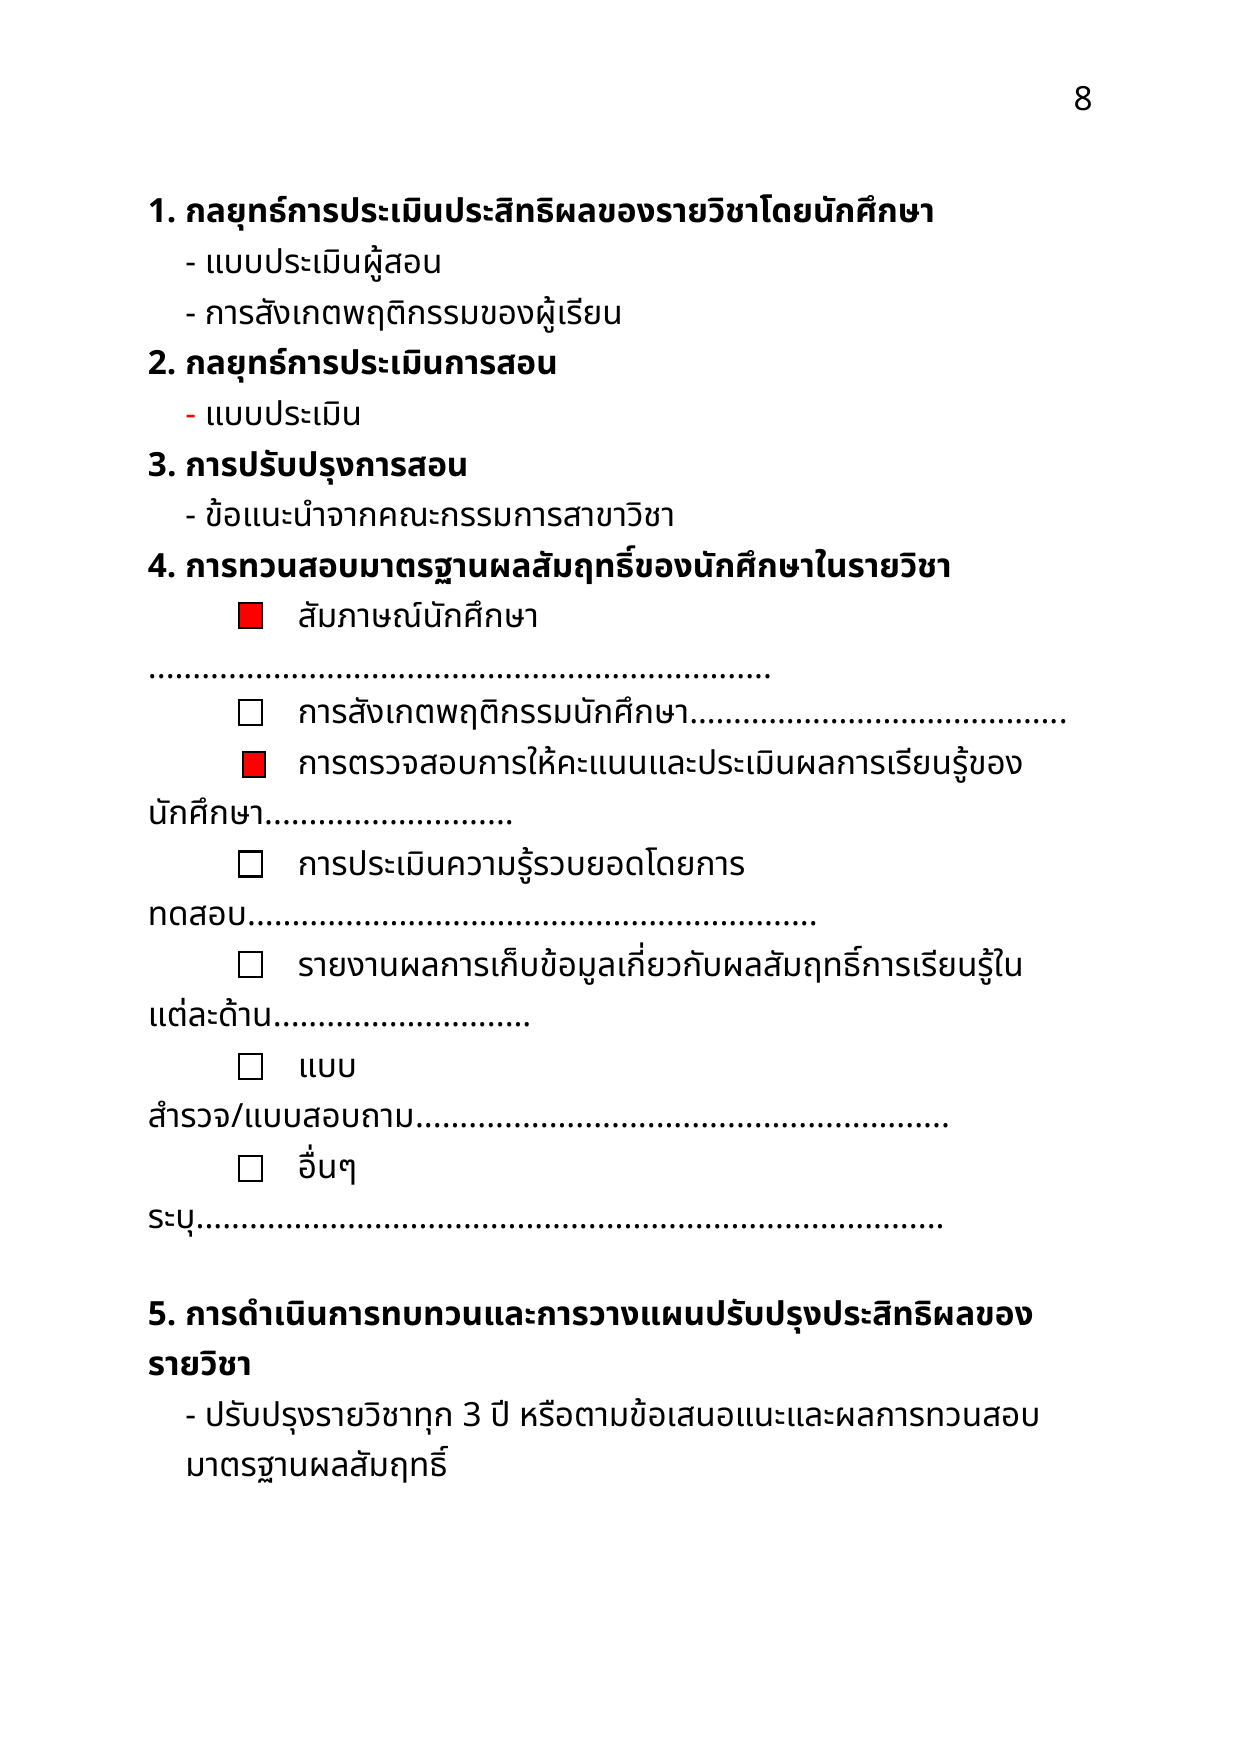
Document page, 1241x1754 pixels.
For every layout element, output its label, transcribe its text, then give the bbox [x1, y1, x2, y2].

text - แบบประเมินผู้สอน [148, 238, 1092, 288]
text - ปรับปรุงรายวิชาทุก 3 ปี หรือตามข้อเสนอแนะและผลการทวนสอบมาตรฐานผลสัมฤทธิ์ [185, 1390, 1092, 1491]
text การสังเกตพฤติกรรมนักศึกษา……………………………………. [148, 688, 1092, 739]
text 3. การปรับปรุงการสอน [148, 440, 1092, 491]
text - ข้อแนะนำจากคณะกรรมการสาขาวิชา [148, 491, 1092, 542]
text สัมภาษณ์นักศึกษา ...................................................................... [148, 592, 1092, 688]
text การตรวจสอบการให้คะแนนและประเมินผลการเรียนรู้ของนักศึกษา............................ [148, 739, 1092, 840]
text การประเมินความรู้รวบยอดโดยการทดสอบ................................................................ [148, 840, 1092, 941]
text - การสังเกตพฤติกรรมของผู้เรียน [148, 288, 1092, 339]
text รายงานผลการเก็บข้อมูลเกี่ยวกับผลสัมฤทธิ์การเรียนรู้ในแต่ละด้าน............................. [148, 941, 1092, 1042]
text 1. กลยุทธ์การประเมินประสิทธิผลของรายวิชาโดยนักศึกษา [148, 187, 1092, 238]
text 5. การดำเนินการทบทวนและการวางแผนปรับปรุงประสิทธิผลของรายวิชา [148, 1289, 1092, 1390]
text 4. การทวนสอบมาตรฐานผลสัมฤทธิ์ของนักศึกษาในรายวิชา [148, 542, 1092, 592]
text แบบสำรวจ/แบบสอบถาม............................................................ [148, 1042, 1092, 1143]
text 2. กลยุทธ์การประเมินการสอน [148, 339, 1092, 390]
text อื่นๆ ระบุ.................................................................................... [148, 1143, 1092, 1244]
text - แบบประเมิน [148, 390, 1092, 440]
